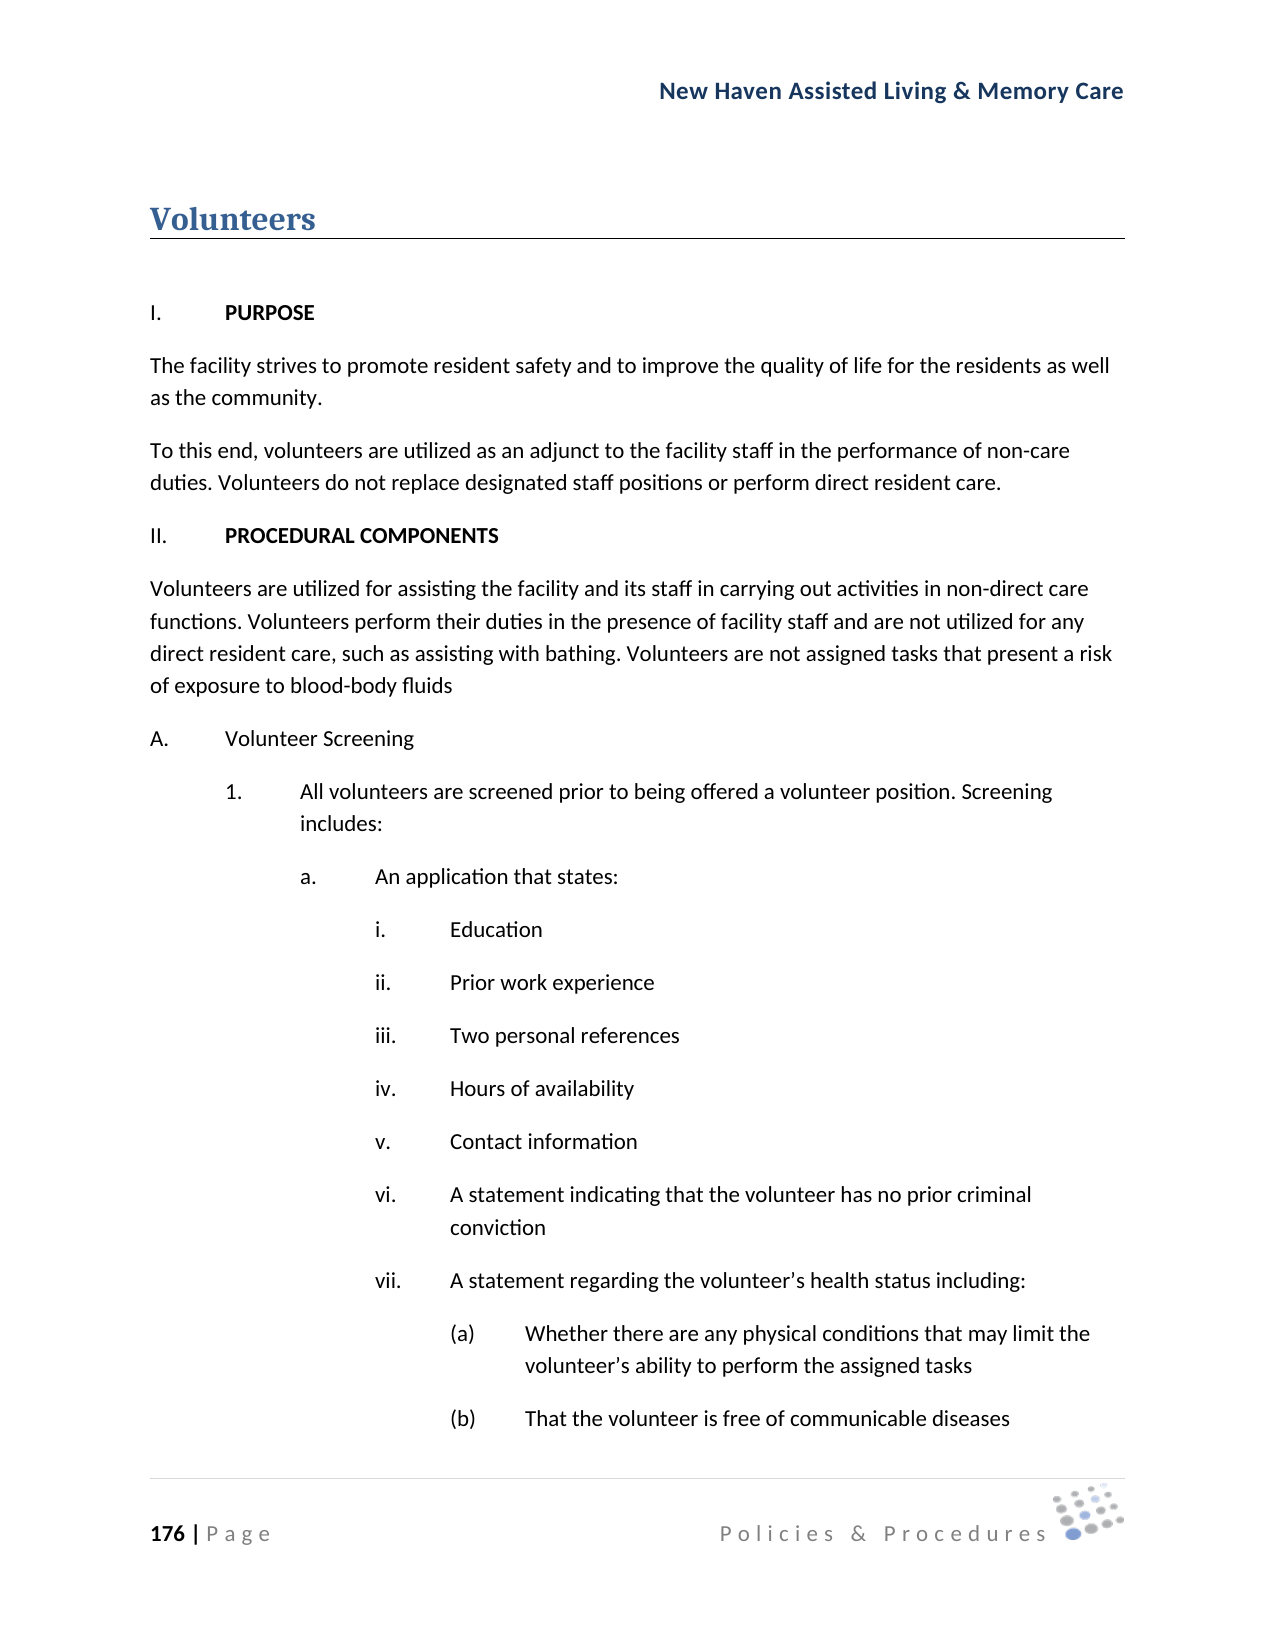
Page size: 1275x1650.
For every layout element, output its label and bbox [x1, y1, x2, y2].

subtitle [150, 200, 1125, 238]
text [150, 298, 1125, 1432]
picture [1052, 1481, 1125, 1542]
